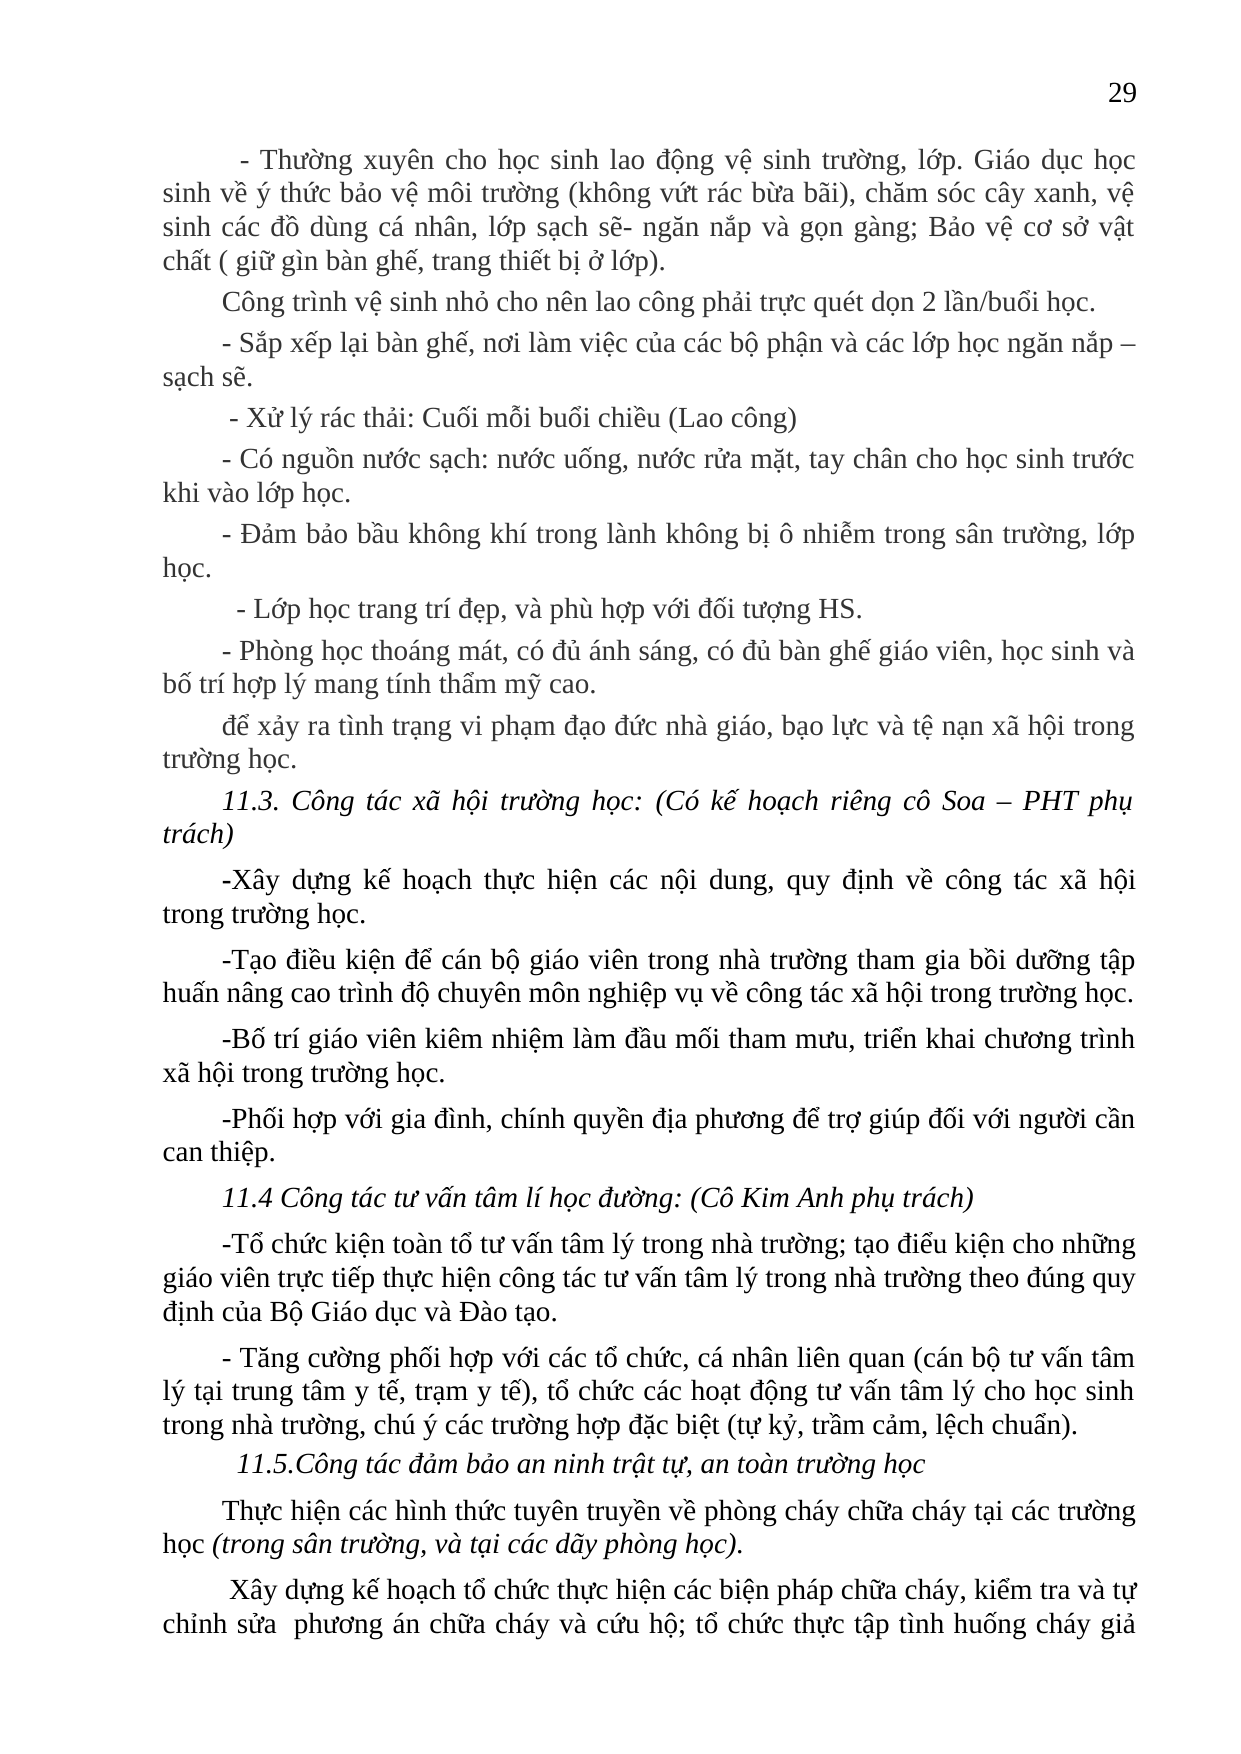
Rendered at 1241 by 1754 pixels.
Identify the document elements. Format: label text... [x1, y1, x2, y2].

text - Đảm bảo bầu không khí trong lành không bị ô nhiễm trong sân trường, lớp học. [162, 517, 1137, 584]
text - Có nguồn nước sạch: nước uống, nước rửa mặt, tay chân cho học sinh trước khi vào lớp học. [162, 442, 1137, 509]
text -Bố trí giáo viên kiêm nhiệm làm đầu mối tham mưu, triển khai chương trình xã hội trong trường học. [162, 1021, 1137, 1088]
text 11.5.Công tác đảm bảo an ninh trật tự, an toàn trường học [177, 1447, 1137, 1480]
text - Phòng học thoáng mát, có đủ ánh sáng, có đủ bàn ghế giáo viên, học sinh và bố trí hợp lý mang tính thẩm mỹ cao. [162, 633, 1137, 700]
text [162, 1572, 1137, 1639]
text - Thường xuyên cho học sinh lao động vệ sinh trường, lớp. Giáo dục học sinh về ý thức bảo vệ môi trường (không vứt rác bừa bãi), chăm sóc cây xanh, vệ sinh các đồ dùng cá nhân, lớp sạch sẽ- ngăn nắp và gọn gàng; Bảo vệ cơ sở vật chất ( giữ gìn bàn ghế, trang thiết bị ở lớp). [162, 142, 1137, 276]
text -Tạo điều kiện để cán bộ giáo viên trong nhà trường tham gia bồi dưỡng tập huấn nâng cao trình độ chuyên môn nghiệp vụ về công tác xã hội trong trường học. [162, 942, 1137, 1009]
text -Tổ chức kiện toàn tổ tư vấn tâm lý trong nhà trường; tạo điểu kiện cho những giáo viên trực tiếp thực hiện công tác tư vấn tâm lý trong nhà trường theo đúng quy định của Bộ Giáo dục và Đào tạo. [162, 1227, 1137, 1327]
text -Phối hợp với gia đình, chính quyền địa phương để trợ giúp đối với người cần can thiệp. [162, 1101, 1137, 1168]
text để xảy ra tình trạng vi phạm đạo đức nhà giáo, bạo lực và tệ nạn xã hội trong trường học. [162, 708, 1137, 775]
text Thực hiện các hình thức tuyên truyền về phòng cháy chữa cháy tại các trường học (trong sân trường, và tại các dãy phòng học). [162, 1493, 1137, 1560]
text Công trình vệ sinh nhỏ cho nên lao công phải trực quét dọn 2 lần/buổi học. [162, 284, 1137, 318]
text - Xử lý rác thải: Cuối mỗi buổi chiều (Lao công) [162, 400, 1137, 434]
text - Tăng cường phối hợp với các tổ chức, cá nhân liên quan (cán bộ tư vấn tâm lý tại trung tâm y tế, trạm y tế), tổ chức các hoạt động tư vấn tâm lý cho học sinh trong nhà trường, chú ý các trường hợp đặc biệt (tự kỷ, trầm cảm, lệch chuẩn). [162, 1340, 1137, 1440]
text 11.4 Công tác tư vấn tâm lí học đường: (Cô Kim Anh phụ trách) [162, 1181, 1137, 1214]
text - Sắp xếp lại bàn ghế, nơi làm việc của các bộ phận và các lớp học ngăn nắp – sạch sẽ. [162, 325, 1137, 392]
text - Lớp học trang trí đẹp, và phù hợp với đối tượng HS. [162, 591, 1137, 625]
text 11.3. Công tác xã hội trường học: (Có kế hoạch riêng cô Soa – PHT phụ trách) [162, 783, 1137, 850]
text -Xây dựng kế hoạch thực hiện các nội dung, quy định về công tác xã hội trong trường học. [162, 862, 1137, 929]
